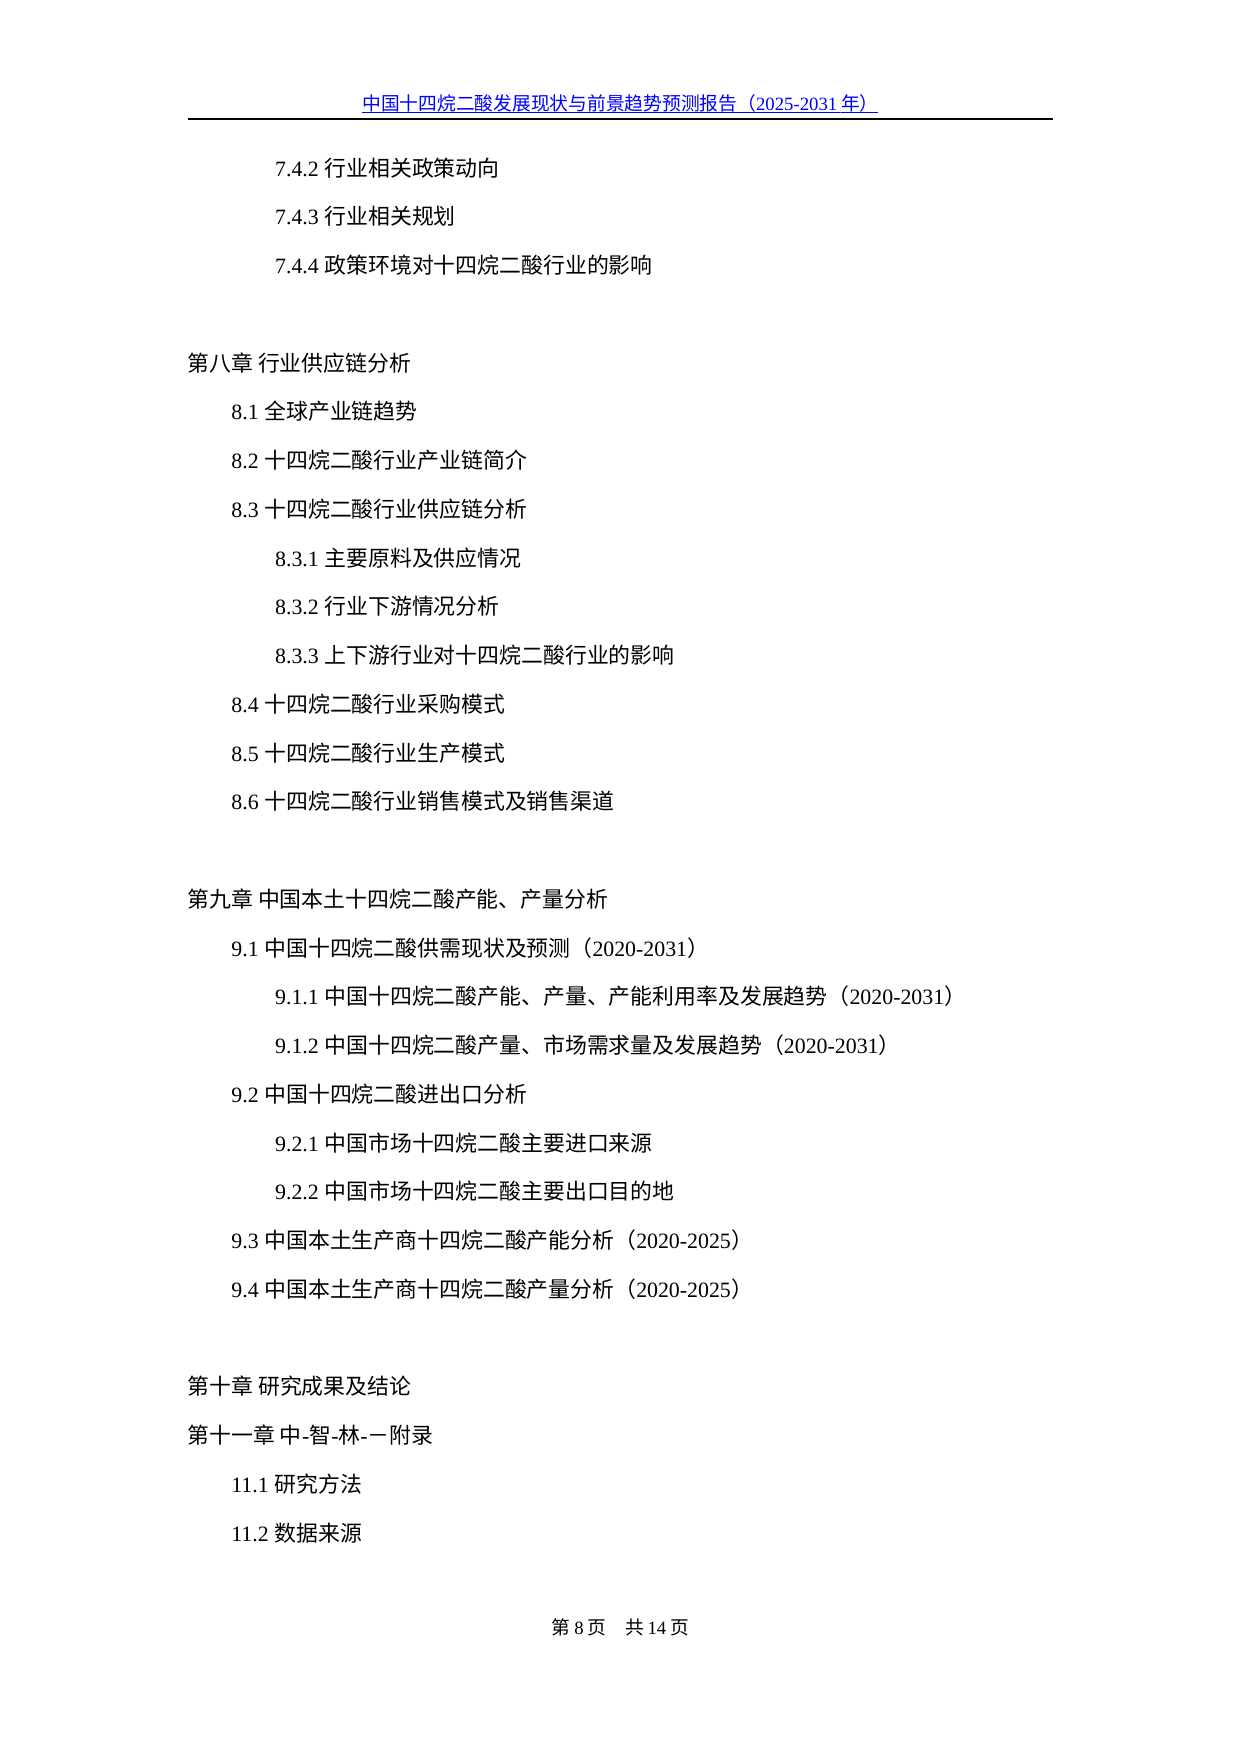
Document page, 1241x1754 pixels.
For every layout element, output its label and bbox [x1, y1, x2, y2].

text [187, 150, 1053, 1548]
